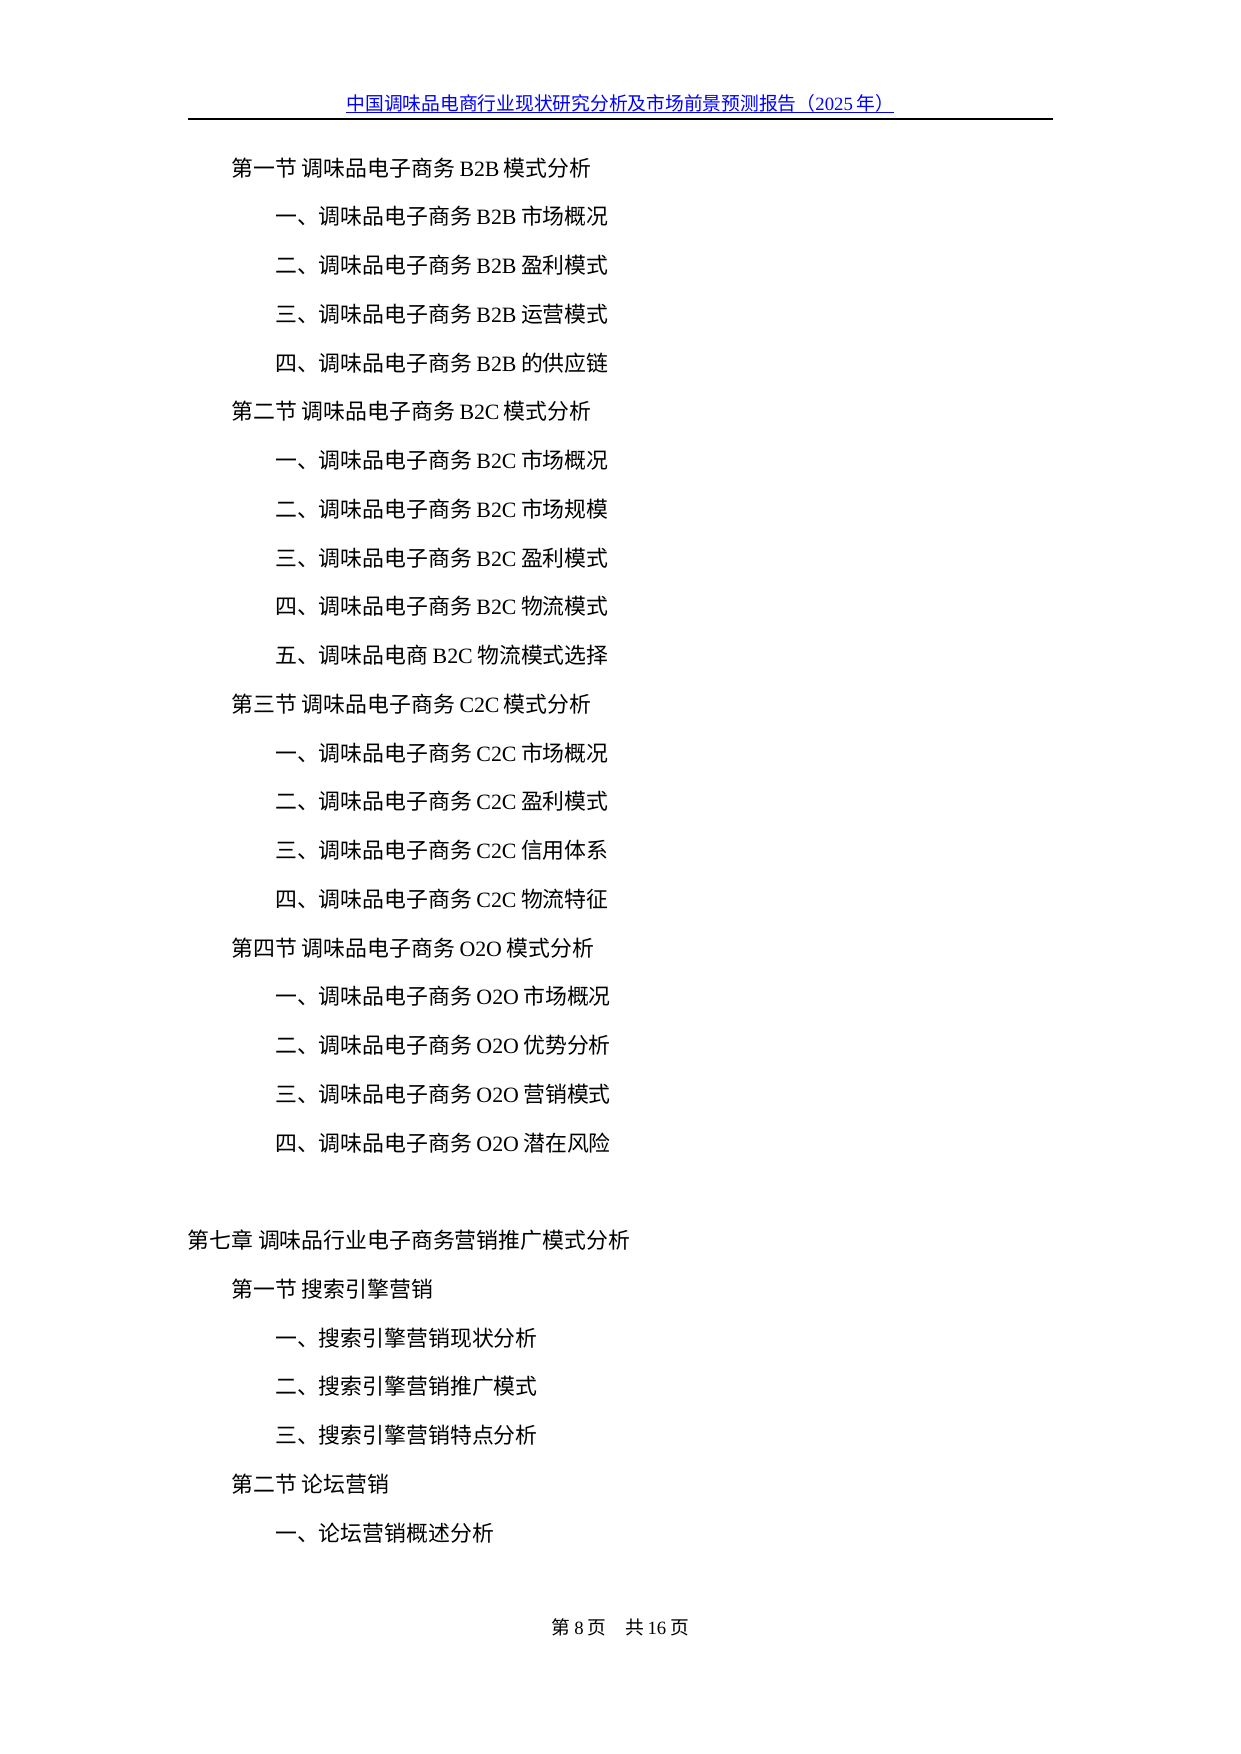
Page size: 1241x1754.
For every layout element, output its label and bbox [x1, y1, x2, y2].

text [187, 150, 1053, 1548]
